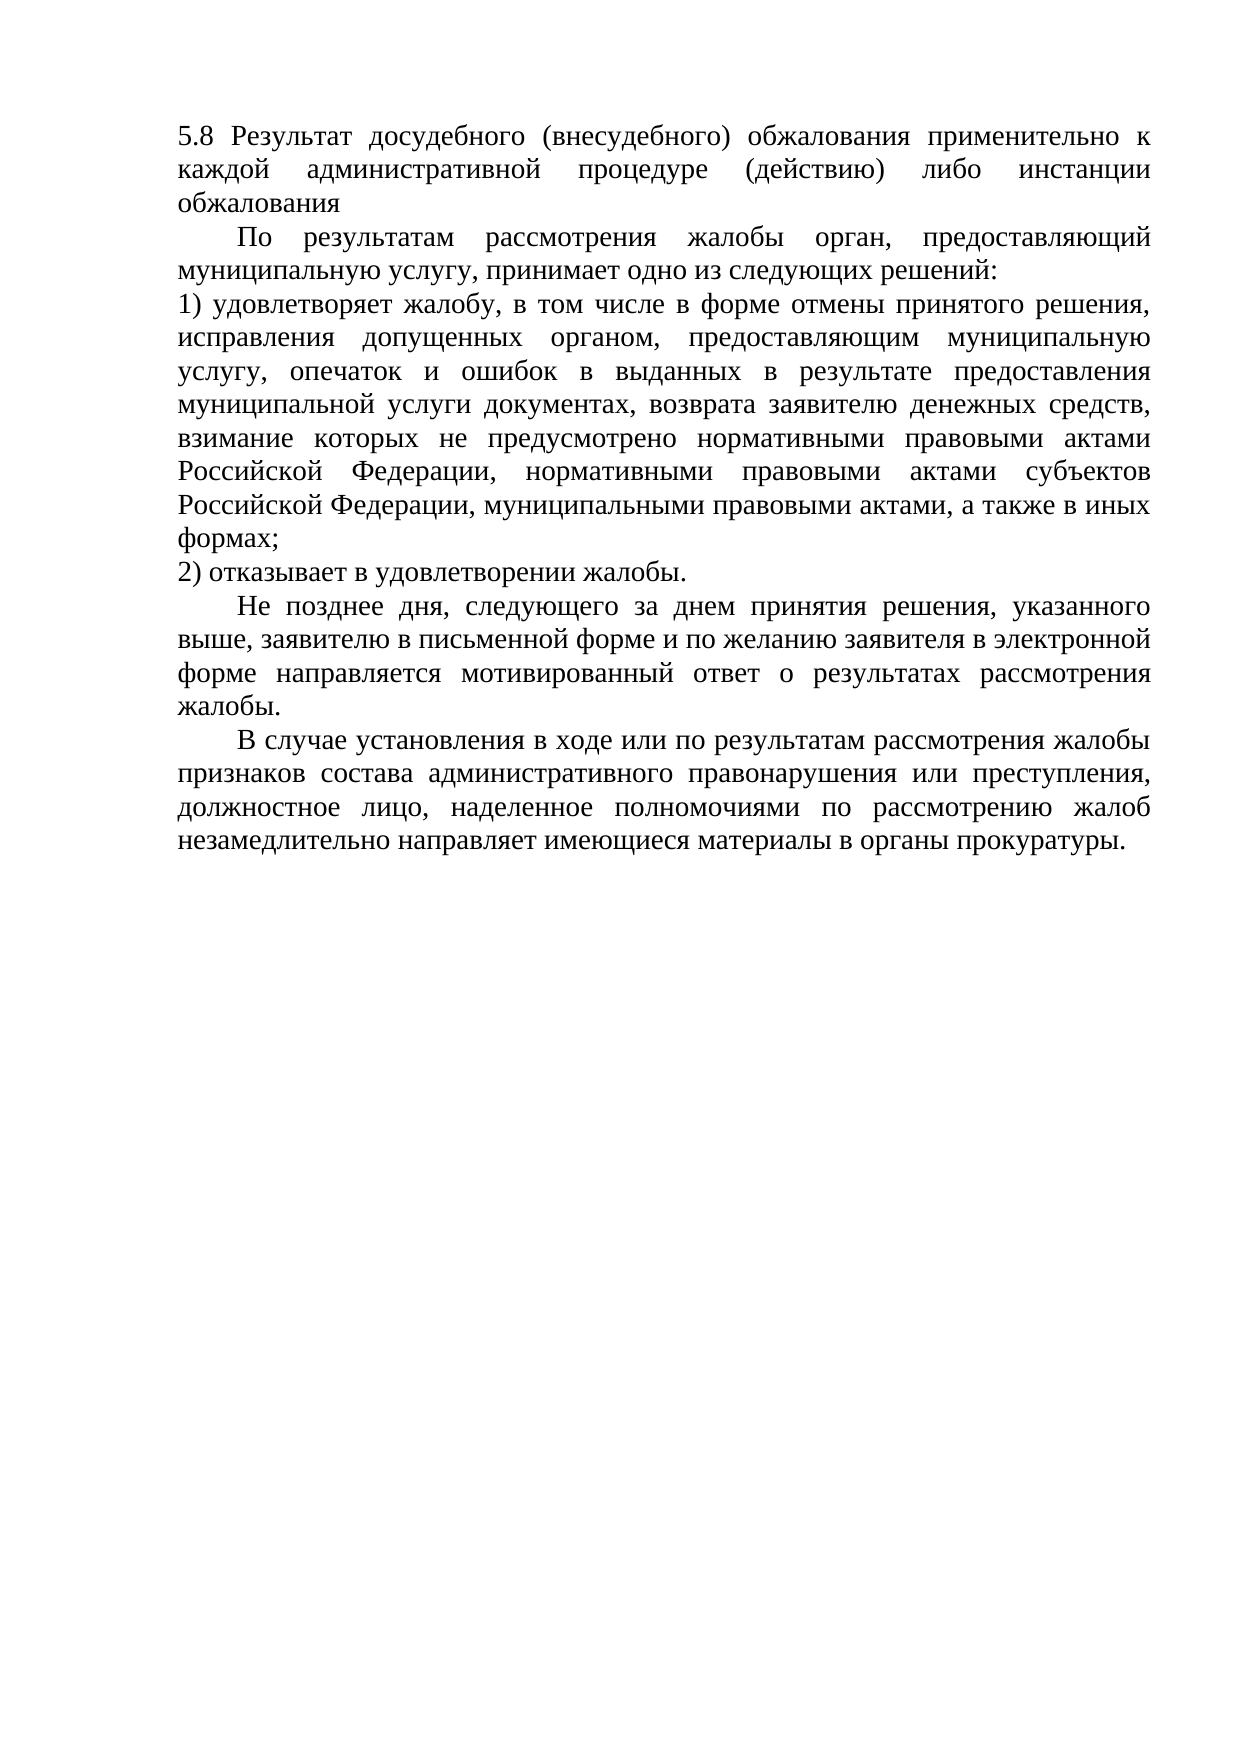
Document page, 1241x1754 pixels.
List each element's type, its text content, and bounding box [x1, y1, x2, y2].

text 2) отказывает в удовлетворении жалобы. [177, 554, 1152, 588]
text Не позднее дня, следующего за днем принятия решения, указанного выше, заявителю в письменной форме и по желанию заявителя в электронной форме направляется мотивированный ответ о результатах рассмотрения жалобы. [177, 588, 1152, 722]
text В случае установления в ходе или по результатам рассмотрения жалобы признаков состава административного правонарушения или преступления, должностное лицо, наделенное полномочиями по рассмотрению жалоб незамедлительно направляет имеющиеся материалы в органы прокуратуры. [177, 722, 1152, 856]
text 1) удовлетворяет жалобу, в том числе в форме отмены принятого решения, исправления допущенных органом, предоставляющим муниципальную услугу, опечаток и ошибок в выданных в результате предоставления муниципальной услуги документах, возврата заявителю денежных средств, взимание которых не предусмотрено нормативными правовыми актами Российской Федерации, нормативными правовыми актами субъектов Российской Федерации, муниципальными правовыми актами, а также в иных формах; [177, 286, 1152, 554]
text По результатам рассмотрения жалобы орган, предоставляющий муниципальную услугу, принимает одно из следующих решений: [177, 219, 1152, 286]
text 5.8 Результат досудебного (внесудебного) обжалования применительно к каждой административной процедуре (действию) либо инстанции обжалования [177, 118, 1152, 219]
